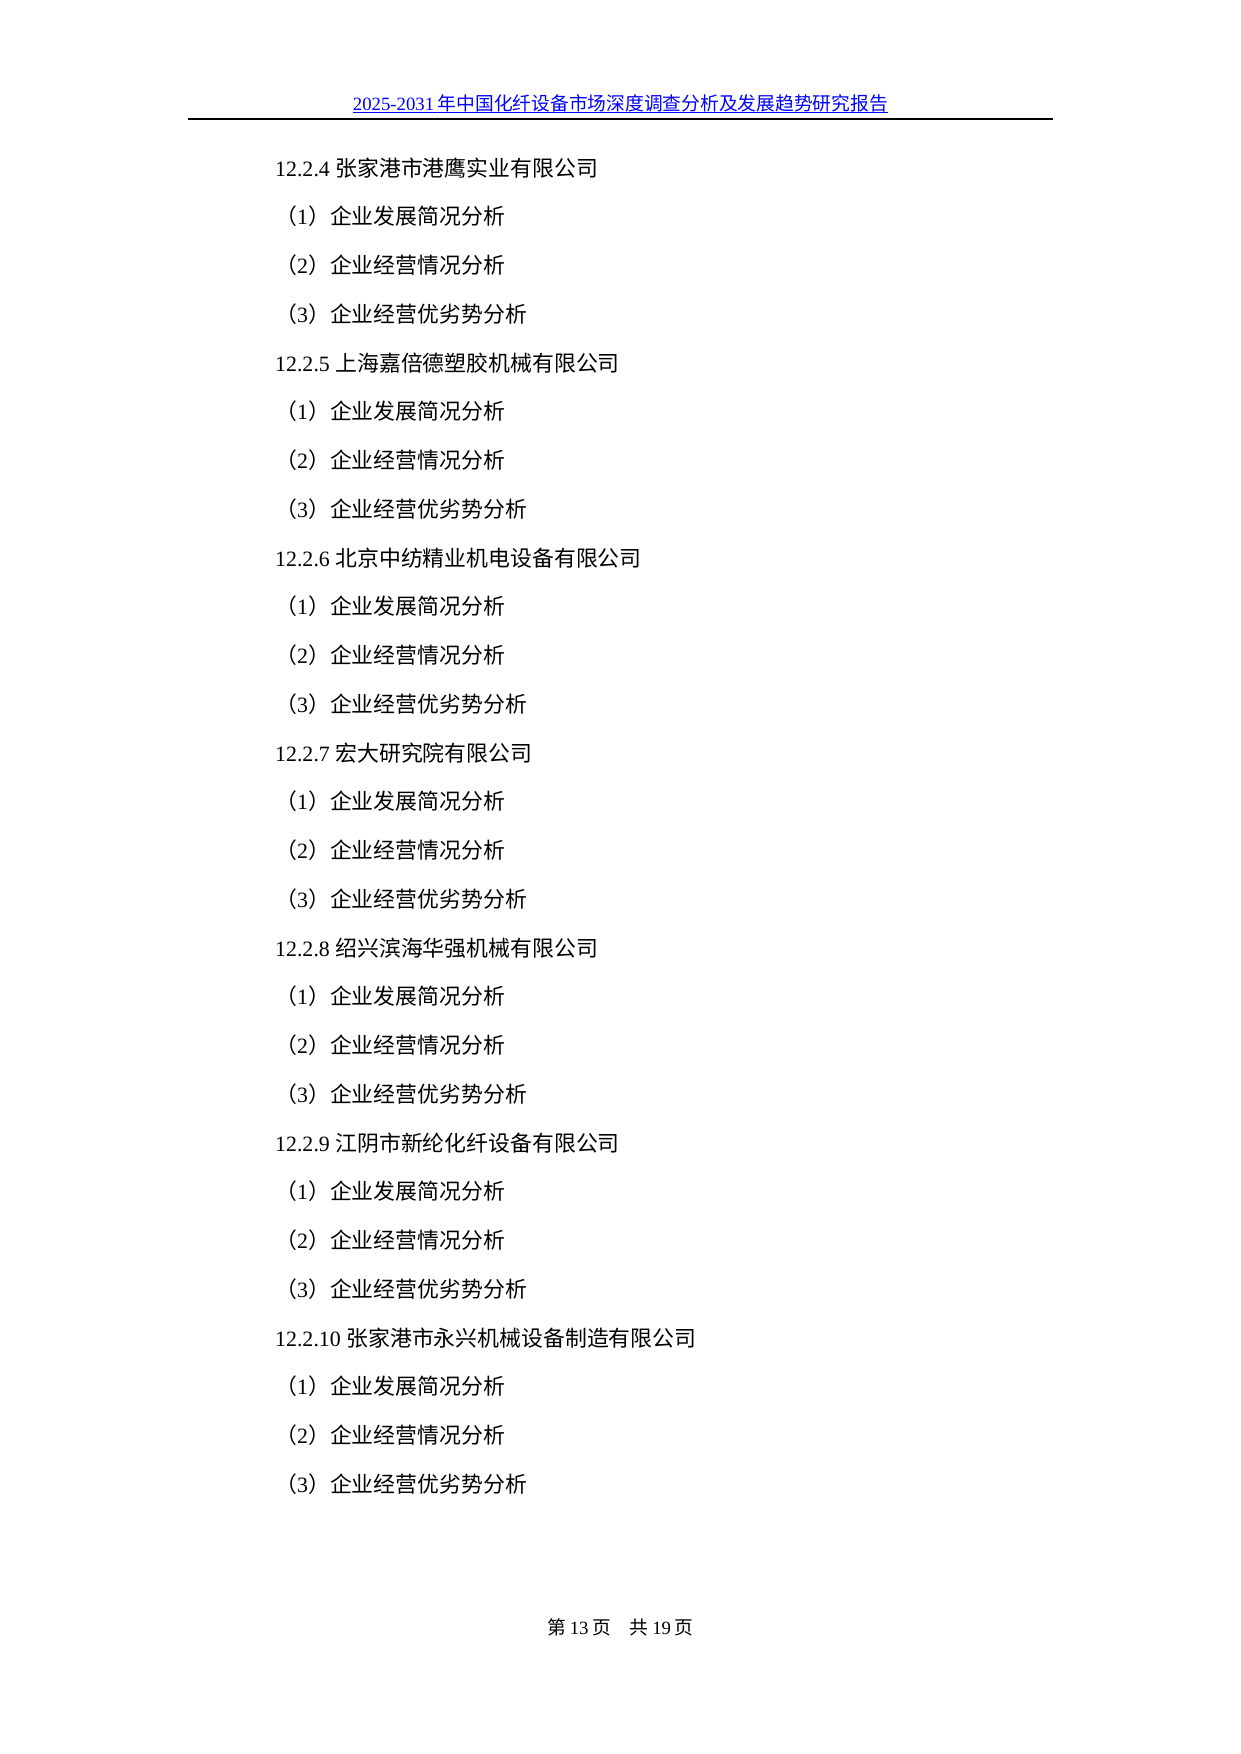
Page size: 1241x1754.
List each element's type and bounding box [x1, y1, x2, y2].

text [187, 150, 1053, 1499]
